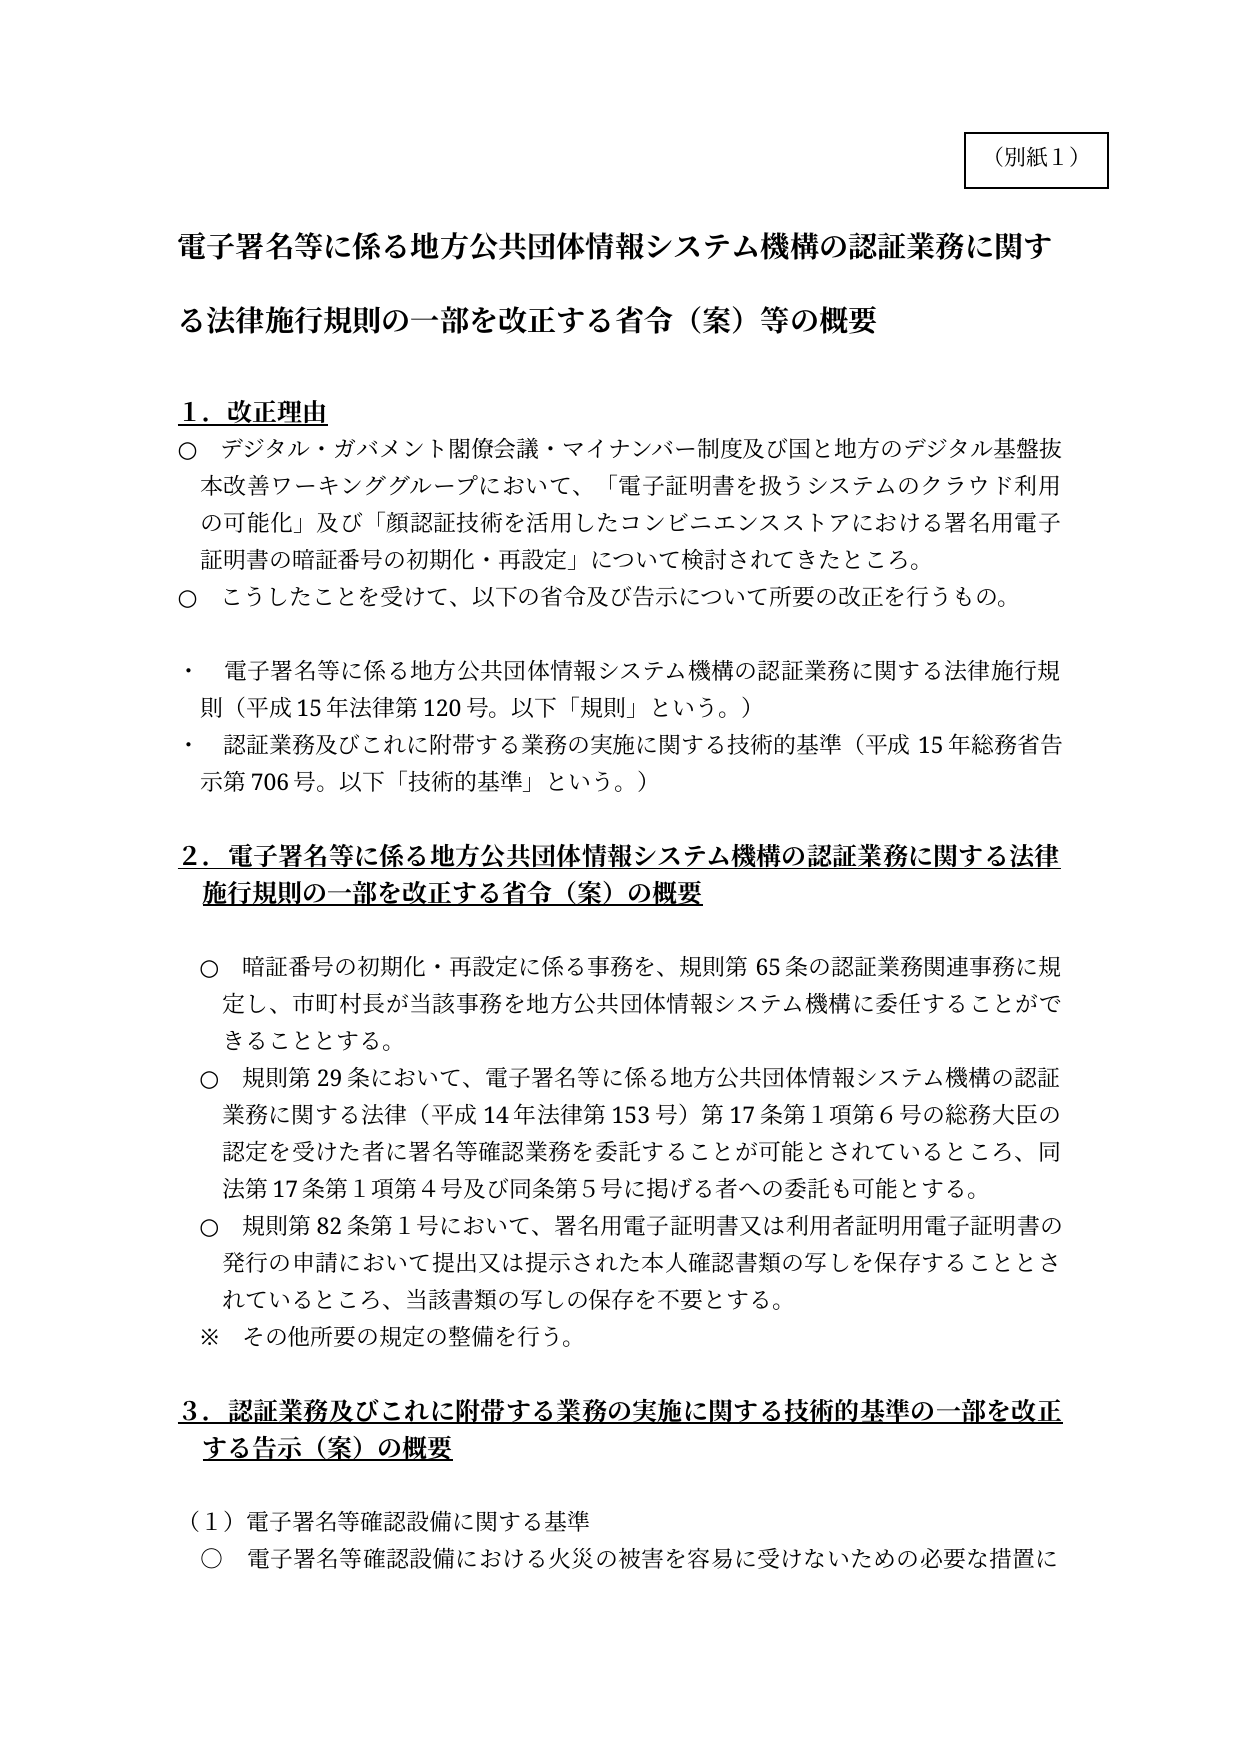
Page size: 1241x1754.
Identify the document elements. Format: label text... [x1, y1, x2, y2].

subtitle ３．認証業務及びこれに附帯する業務の実施に関する技術的基準の一部を改正する告示（案）の概要 [177, 1391, 1063, 1422]
text ○ 暗証番号の初期化・再設定に係る事務を、規則第65条の認証業務関連事務に規定し、市町村長が当該事務を地方公共団体情報システム機構に委任することができることとする。 [199, 947, 1063, 1058]
subtitle １．改正理由 [177, 392, 1063, 429]
subtitle 電子署名等に係る地方公共団体情報システム機構の認証業務に関する法律施行規則の一部を改正する省令（案）等の概要 [177, 208, 1063, 356]
text ・ 認証業務及びこれに附帯する業務の実施に関する技術的基準（平成15年総務省告示第706号。以下「技術的基準」という。） [177, 725, 1063, 799]
text ○ デジタル・ガバメント閣僚会議・マイナンバー制度及び国と地方のデジタル基盤抜本改善ワーキンググループにおいて、「電子証明書を扱うシステムのクラウド利用の可能化」及び「顔認証技術を活用したコンビニエンスストアにおける署名用電子証明書の暗証番号の初期化・再設定」について検討されてきたところ。 [177, 429, 1063, 577]
text ○ 規則第29条において、電子署名等に係る地方公共団体情報システム機構の認証業務に関する法律（平成14年法律第153号）第17条第１項第６号の総務大臣の認定を受けた者に署名等確認業務を委託することが可能とされているところ、同法第17条第１項第４号及び同条第５号に掲げる者への委託も可能とする。 [199, 1058, 1063, 1206]
subtitle ３．認証業務及びこれに附帯する業務の実施に関する技術的基準の一部を改正する告示（案）の概要 [177, 1423, 1063, 1465]
text ○ 規則第82条第１号において、署名用電子証明書又は利用者証明用電子証明書の発行の申請において提出又は提示された本人確認書類の写しを保存することとされているところ、当該書類の写しの保存を不要とする。 [199, 1206, 1063, 1317]
text ○ こうしたことを受けて、以下の省令及び告示について所要の改正を行うもの。 [177, 577, 1063, 614]
subtitle ２．電子署名等に係る地方公共団体情報システム機構の認証業務に関する法律施行規則の一部を改正する省令（案）の概要 [177, 836, 1063, 910]
text ※ その他所要の規定の整備を行う。 [177, 1317, 1063, 1354]
text ・ 電子署名等に係る地方公共団体情報システム機構の認証業務に関する法律施行規則（平成15年法律第120号。以下「規則」という。） [177, 651, 1063, 725]
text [177, 1539, 1063, 1576]
text （１）電子署名等確認設備に関する基準 [177, 1502, 1063, 1539]
